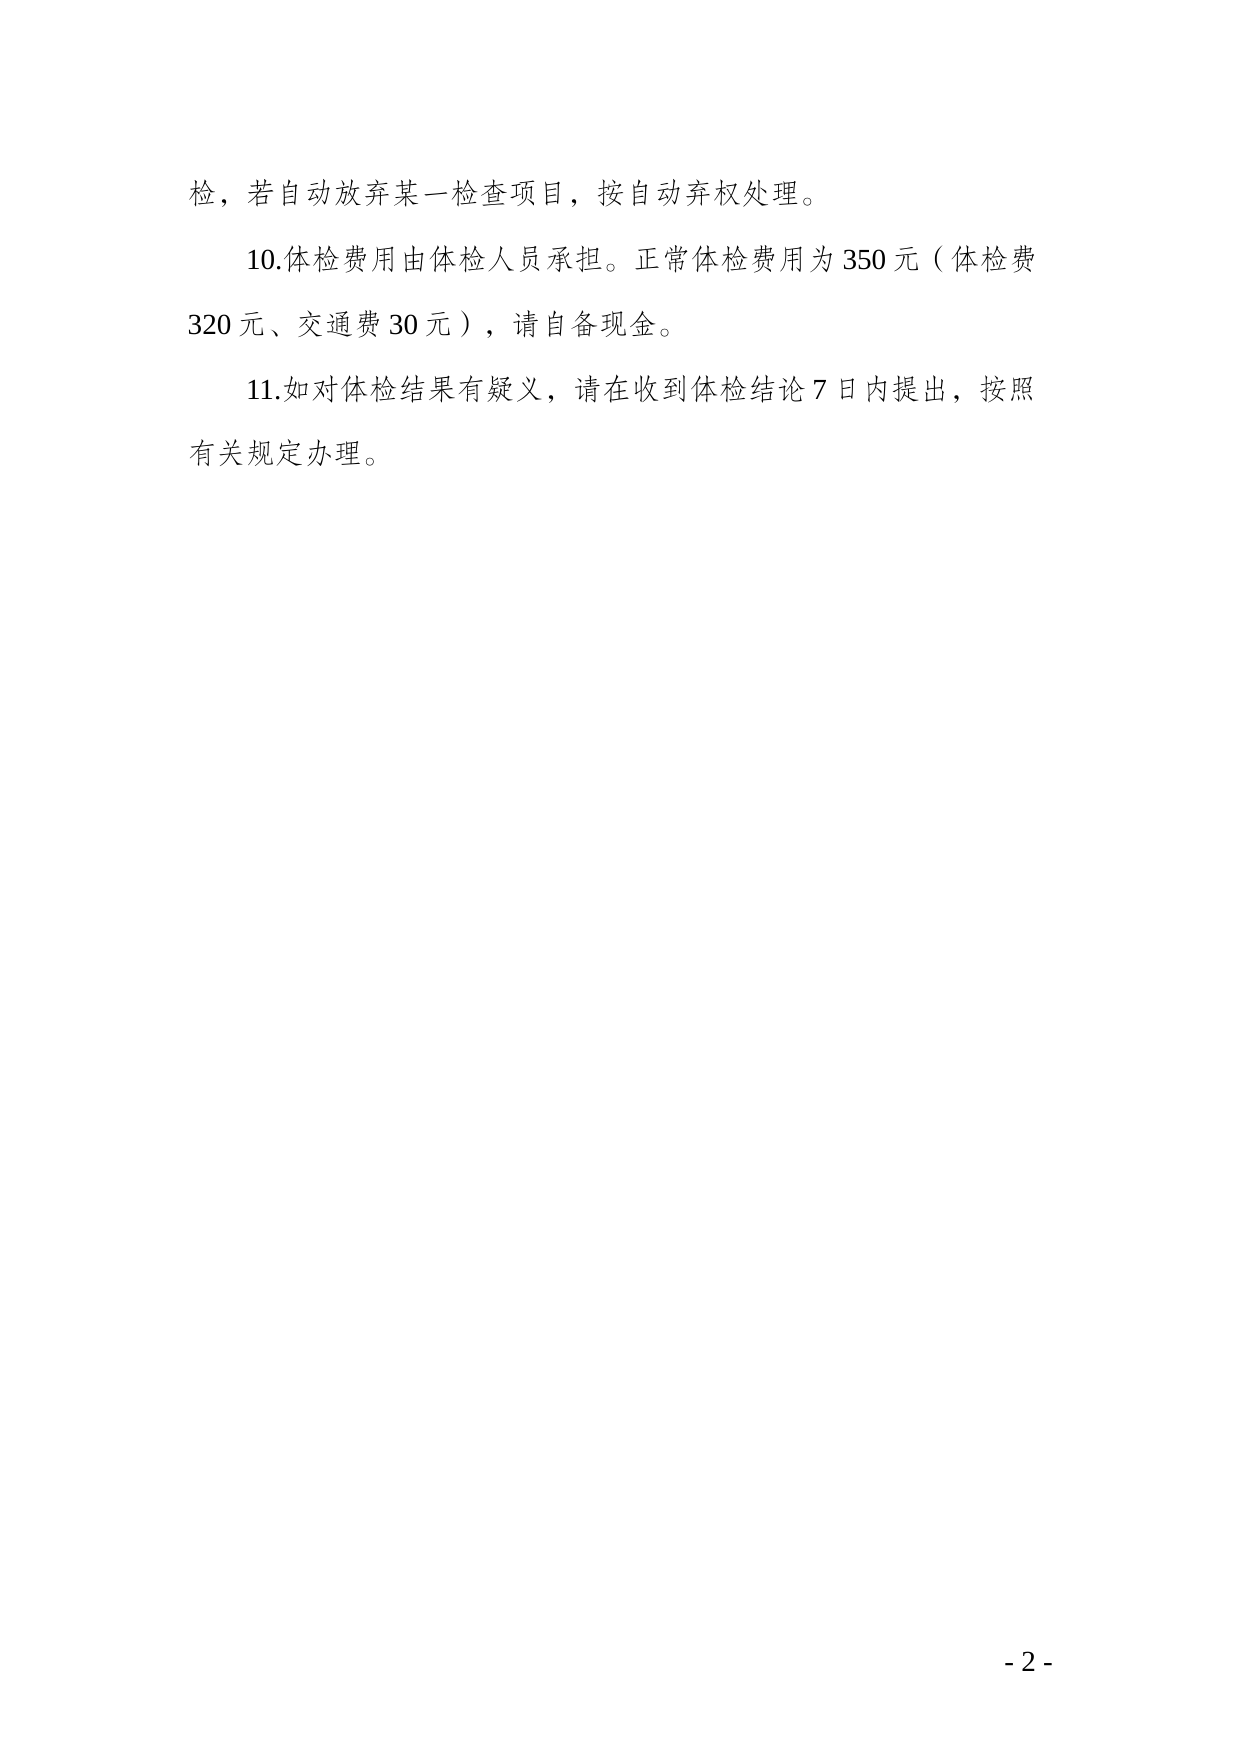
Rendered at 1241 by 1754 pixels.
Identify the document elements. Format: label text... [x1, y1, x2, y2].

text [187, 162, 1053, 227]
text 10.体检费用由体检人员承担。正常体检费用为350元（体检费320元、交通费30元），请自备现金。 [187, 227, 1053, 357]
text 11.如对体检结果有疑义，请在收到体检结论7日内提出，按照有关规定办理。 [187, 357, 1053, 487]
